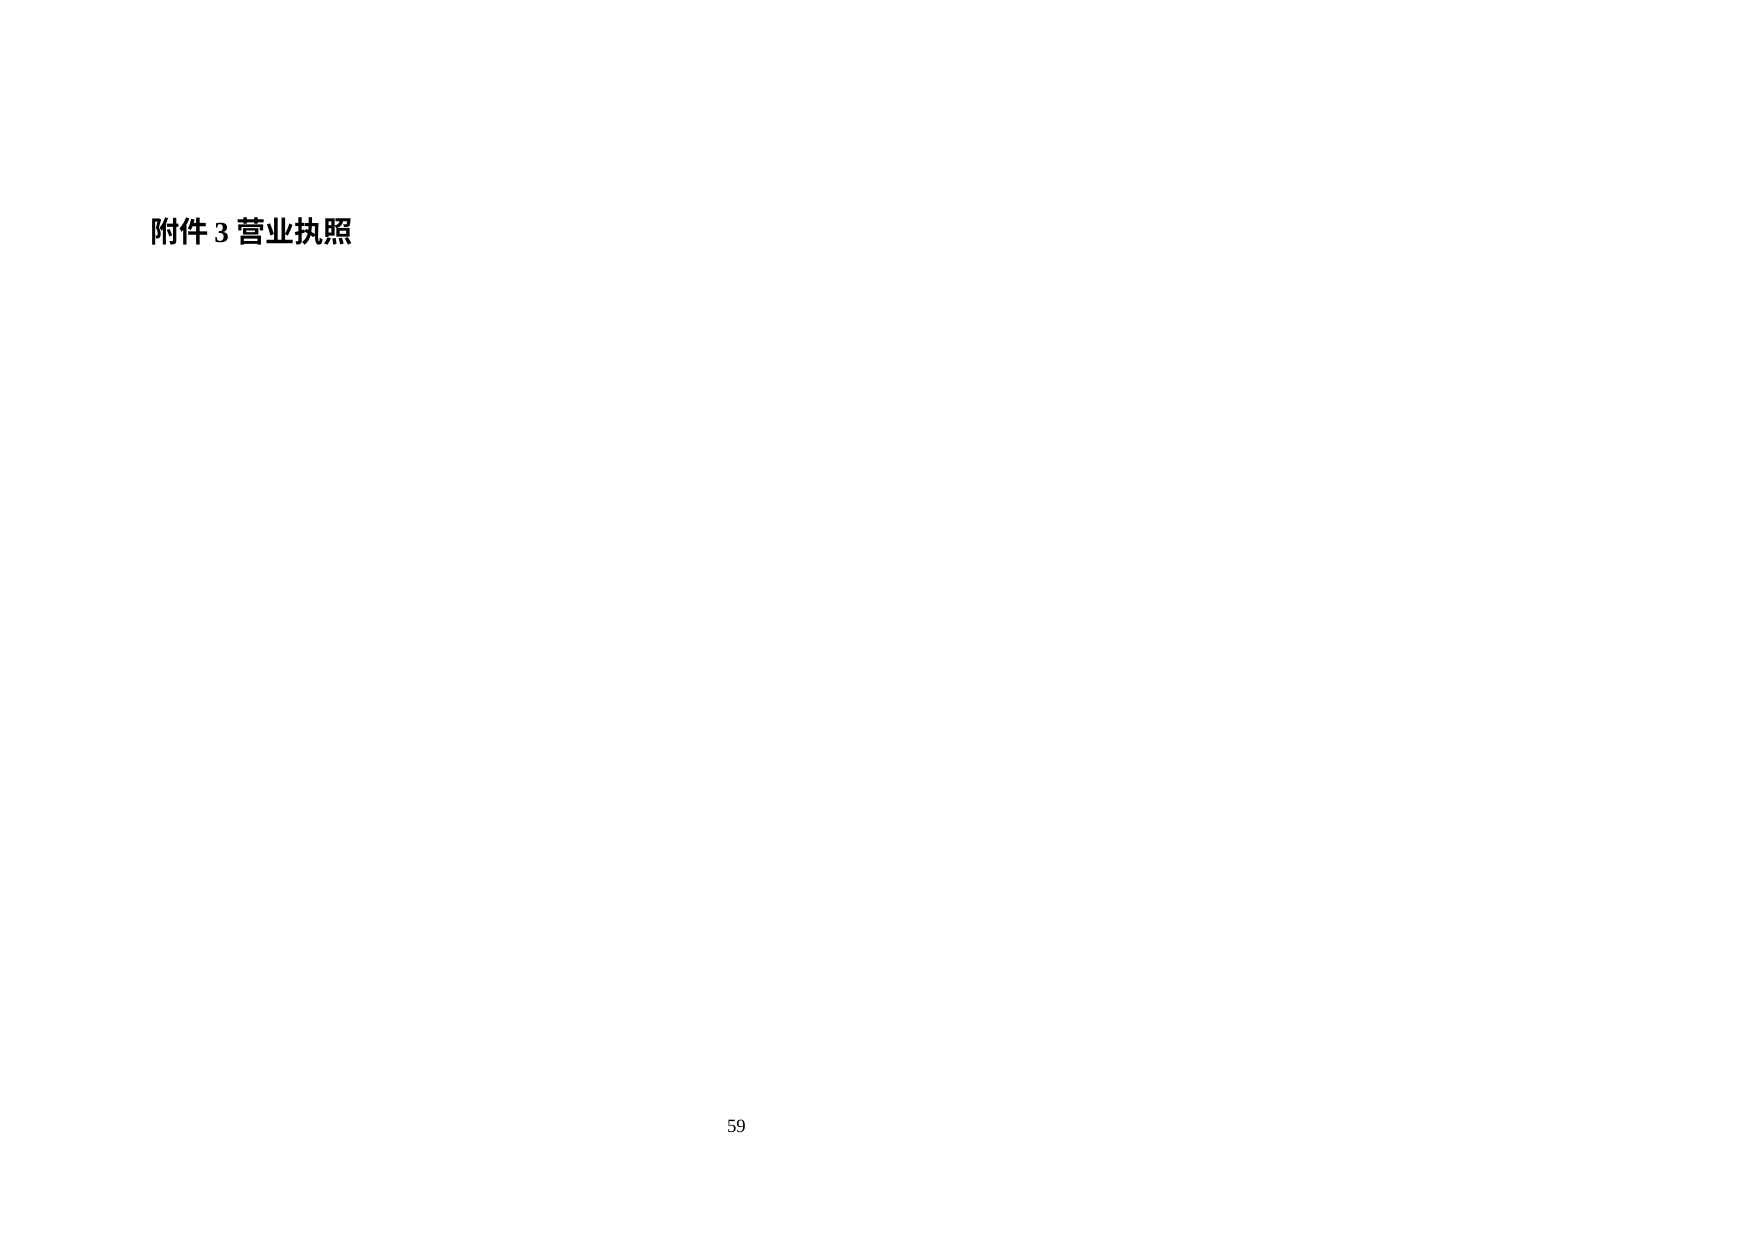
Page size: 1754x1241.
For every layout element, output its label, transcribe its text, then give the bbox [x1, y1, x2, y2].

subtitle 附件3 营业执照 [150, 198, 1604, 263]
